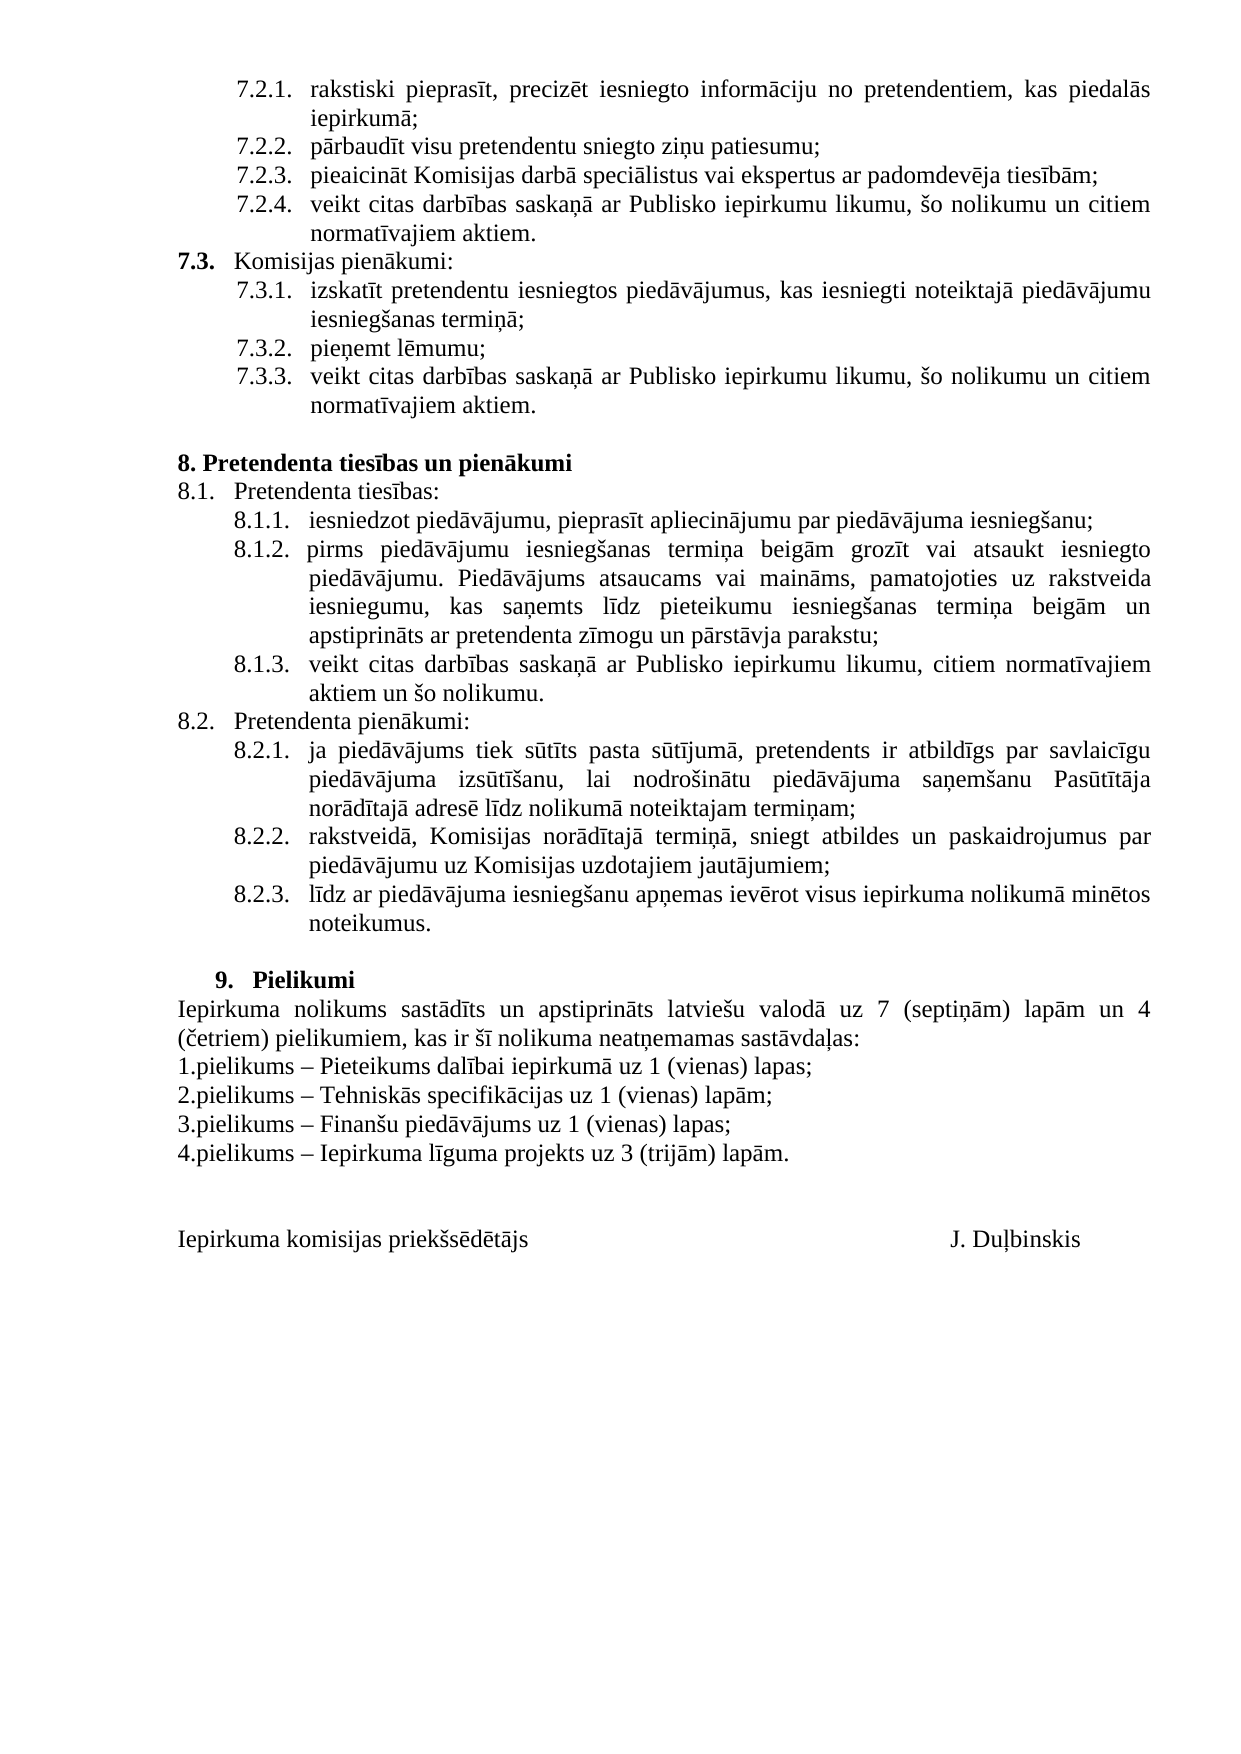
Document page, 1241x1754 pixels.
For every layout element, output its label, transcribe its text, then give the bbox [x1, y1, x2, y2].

text 3.pielikums – Finanšu piedāvājums uz 1 (vienas) lapas; [177, 1109, 1152, 1138]
list veikt citas darbības saskaņā ar Publisko iepirkumu likumu, šo nolikumu un citiem normatīvajiem aktiem. [236, 361, 1152, 419]
text 8.2. Pretendenta pienākumi: [177, 706, 1152, 735]
text 8.2.1. ja piedāvājums tiek sūtīts pasta sūtījumā, pretendents ir atbildīgs par savlaicīgu piedāvājuma izsūtīšanu, lai nodrošinātu piedāvājuma saņemšanu Pasūtītāja norādītajā adresē līdz nolikumā noteiktajam termiņam; [233, 735, 1152, 821]
list Pielikumi [215, 965, 1152, 994]
list pieaicināt Komisijas darbā speciālistus vai ekspertus ar padomdevēja tiesībām; [236, 160, 1152, 189]
list izskatīt pretendentu iesniegtos piedāvājumus, kas iesniegti noteiktajā piedāvājumu iesniegšanas termiņā; [236, 275, 1152, 333]
text 8. Pretendenta tiesības un pienākumi [177, 448, 1152, 476]
text Iepirkuma komisijas priekšsēdētājs J. Duļbinskis [177, 1224, 1152, 1253]
list pārbaudīt visu pretendentu sniegto ziņu patiesumu; [236, 131, 1152, 160]
text 8.1.3. veikt citas darbības saskaņā ar Publisko iepirkumu likumu, citiem normatīvajiem aktiem un šo nolikumu. [233, 649, 1152, 706]
text 8.1.2. pirms piedāvājumu iesniegšanas termiņa beigām grozīt vai atsaukt iesniegto piedāvājumu. Piedāvājums atsaucams vai maināms, pamatojoties uz rakstveida iesniegumu, kas saņemts līdz pieteikumu iesniegšanas termiņa beigām un apstiprināts ar pretendenta zīmogu un pārstāvja parakstu; [233, 534, 1152, 649]
text 8.2.2. rakstveidā, Komisijas norādītajā termiņā, sniegt atbildes un paskaidrojumus par piedāvājumu uz Komisijas uzdotajiem jautājumiem; [233, 821, 1152, 879]
list Komisijas pienākumi: [177, 246, 1152, 275]
text 8.1. Pretendenta tiesības: [177, 476, 1152, 505]
text Iepirkuma nolikums sastādīts un apstiprināts latviešu valodā uz 7 (septiņām) lapām un 4 (četriem) pielikumiem, kas ir šī nolikuma neatņemamas sastāvdaļas: [177, 994, 1152, 1051]
list rakstiski pieprasīt, precizēt iesniegto informāciju no pretendentiem, kas piedalās iepirkumā; [236, 74, 1152, 131]
list veikt citas darbības saskaņā ar Publisko iepirkumu likumu, šo nolikumu un citiem normatīvajiem aktiem. [236, 189, 1152, 246]
list pieņemt lēmumu; [236, 333, 1152, 361]
text 1.pielikums – Pieteikums dalībai iepirkumā uz 1 (vienas) lapas; [177, 1051, 1152, 1080]
text 8.1.1. iesniedzot piedāvājumu, pieprasīt apliecinājumu par piedāvājuma iesniegšanu; [233, 505, 1152, 534]
text 2.pielikums – Tehniskās specifikācijas uz 1 (vienas) lapām; [177, 1080, 1152, 1109]
text 8.2.3. līdz ar piedāvājuma iesniegšanu apņemas ievērot visus iepirkuma nolikumā minētos noteikumus. [233, 879, 1152, 936]
text 4.pielikums – Iepirkuma līguma projekts uz 3 (trijām) lapām. [177, 1138, 1152, 1166]
